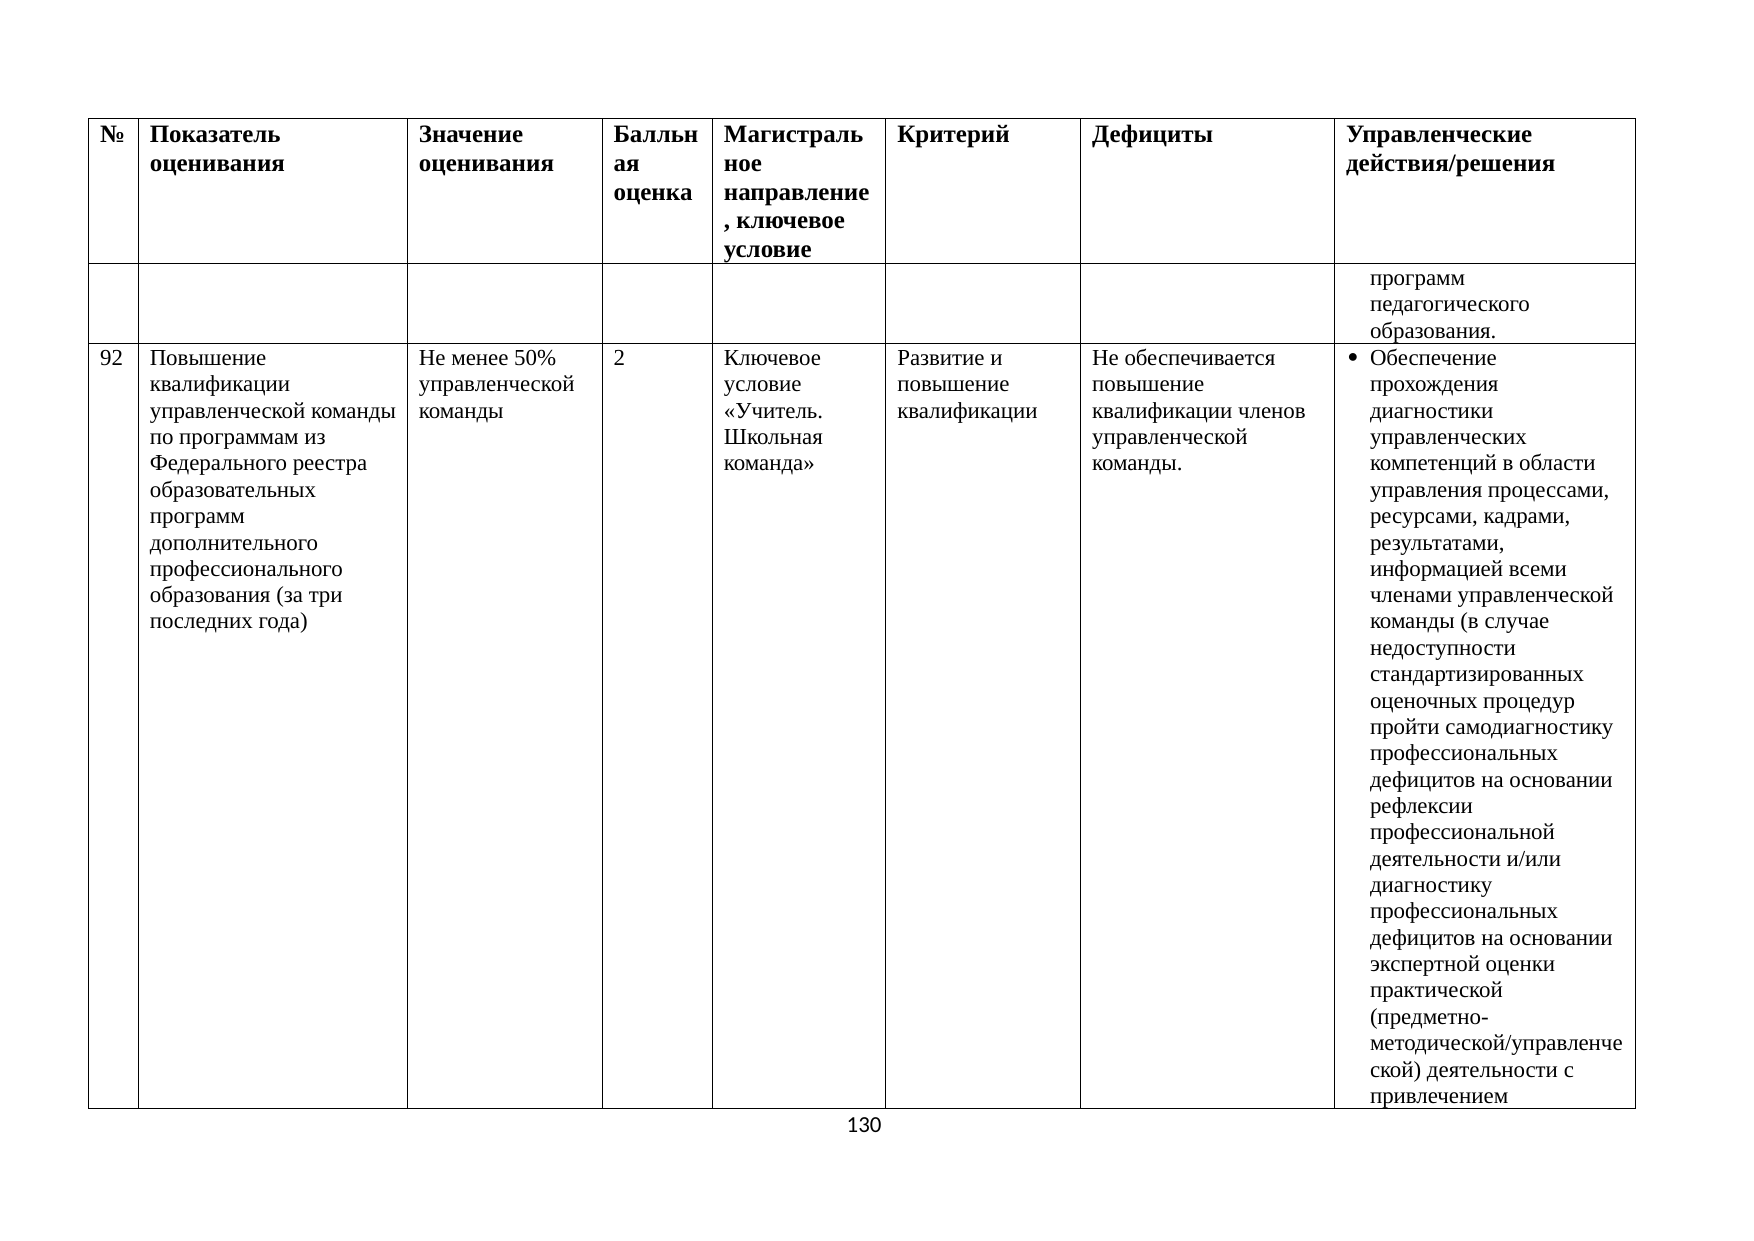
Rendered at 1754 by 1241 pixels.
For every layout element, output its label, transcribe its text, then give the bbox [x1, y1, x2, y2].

table_header Дефициты [1081, 119, 1334, 263]
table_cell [1081, 264, 1334, 343]
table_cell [713, 344, 885, 1108]
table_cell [1335, 264, 1635, 343]
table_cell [1081, 344, 1334, 1108]
table_header № [89, 119, 138, 263]
table_header Показатель оценивания [139, 119, 407, 263]
table_header Магистральное направление, ключевое условие [713, 119, 885, 263]
table_cell Не менее 50% управленческой команды [408, 344, 602, 1108]
table_cell 2 [603, 344, 712, 1108]
table_header Балльная оценка [603, 119, 712, 263]
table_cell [139, 344, 407, 1108]
table_cell Развитие и повышение квалификации [886, 344, 1080, 1108]
table_cell 92 [89, 344, 138, 1108]
table_header Критерий [886, 119, 1080, 263]
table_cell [1335, 344, 1635, 1108]
table_header Управленческие действия/решения [1335, 119, 1635, 263]
table_header Значение оценивания [408, 119, 602, 263]
